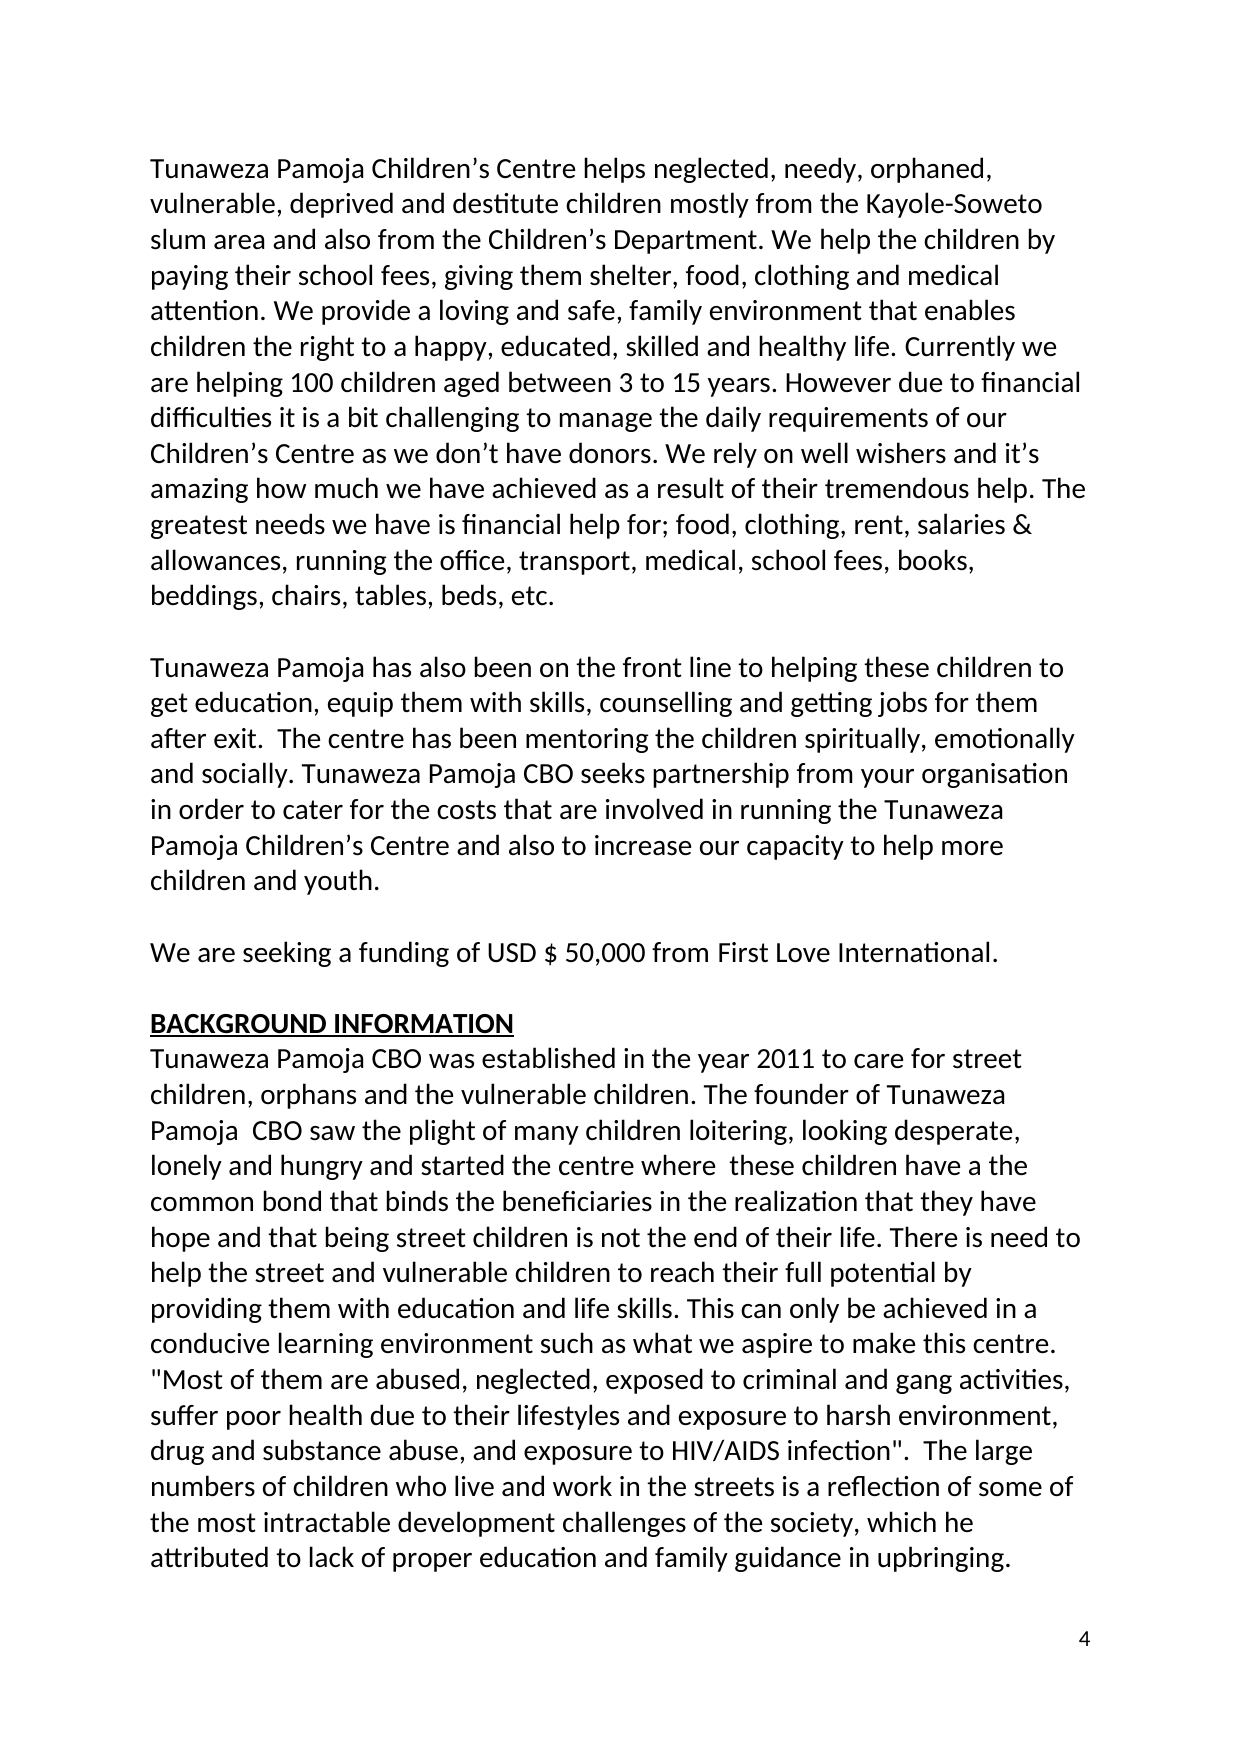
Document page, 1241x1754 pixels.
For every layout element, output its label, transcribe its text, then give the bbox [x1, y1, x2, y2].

text Tunaweza Pamoja has also been on the front line to helping these children to get education, equip them with skills, counselling and getting jobs for them after exit. The centre has been mentoring the children spiritually, emotionally and socially. Tunaweza Pamoja CBO seeks partnership from your organisation in order to cater for the costs that are involved in running the Tunaweza Pamoja Children’s Centre and also to increase our capacity to help more children and youth. [150, 649, 1090, 898]
text We are seeking a funding of USD $ 50,000 from First Love International. [150, 934, 1090, 969]
text Tunaweza Pamoja CBO was established in the year 2011 to care for street children, orphans and the vulnerable children. The founder of Tunaweza Pamoja CBO saw the plight of many children loitering, looking desperate, lonely and hungry and started the centre where these children have a the common bond that binds the beneficiaries in the realization that they have hope and that being street children is not the end of their life. There is need to help the street and vulnerable children to reach their full potential by providing them with education and life skills. This can only be achieved in a conducive learning environment such as what we aspire to make this centre. "Most of them are abused, neglected, exposed to criminal and gang activities, suffer poor health due to their lifestyles and exposure to harsh environment, drug and substance abuse, and exposure to HIV/AIDS infection". The large numbers of children who live and work in the streets is a reflection of some of the most intractable development challenges of the society, which he attributed to lack of proper education and family guidance in upbringing. [150, 1041, 1090, 1575]
text BACKGROUND INFORMATION [150, 1005, 1090, 1041]
text Tunaweza Pamoja Children’s Centre helps neglected, needy, orphaned, vulnerable, deprived and destitute children mostly from the Kayole-Soweto slum area and also from the Children’s Department. We help the children by paying their school fees, giving them shelter, food, clothing and medical attention. We provide a loving and safe, family environment that enables children the right to a happy, educated, skilled and healthy life. Currently we are helping 100 children aged between 3 to 15 years. However due to financial difficulties it is a bit challenging to manage the daily requirements of our Children’s Centre as we don’t have donors. We rely on well wishers and it’s amazing how much we have achieved as a result of their tremendous help. The greatest needs we have is financial help for; food, clothing, rent, salaries & allowances, running the office, transport, medical, school fees, books, beddings, chairs, tables, beds, etc. [150, 150, 1090, 613]
